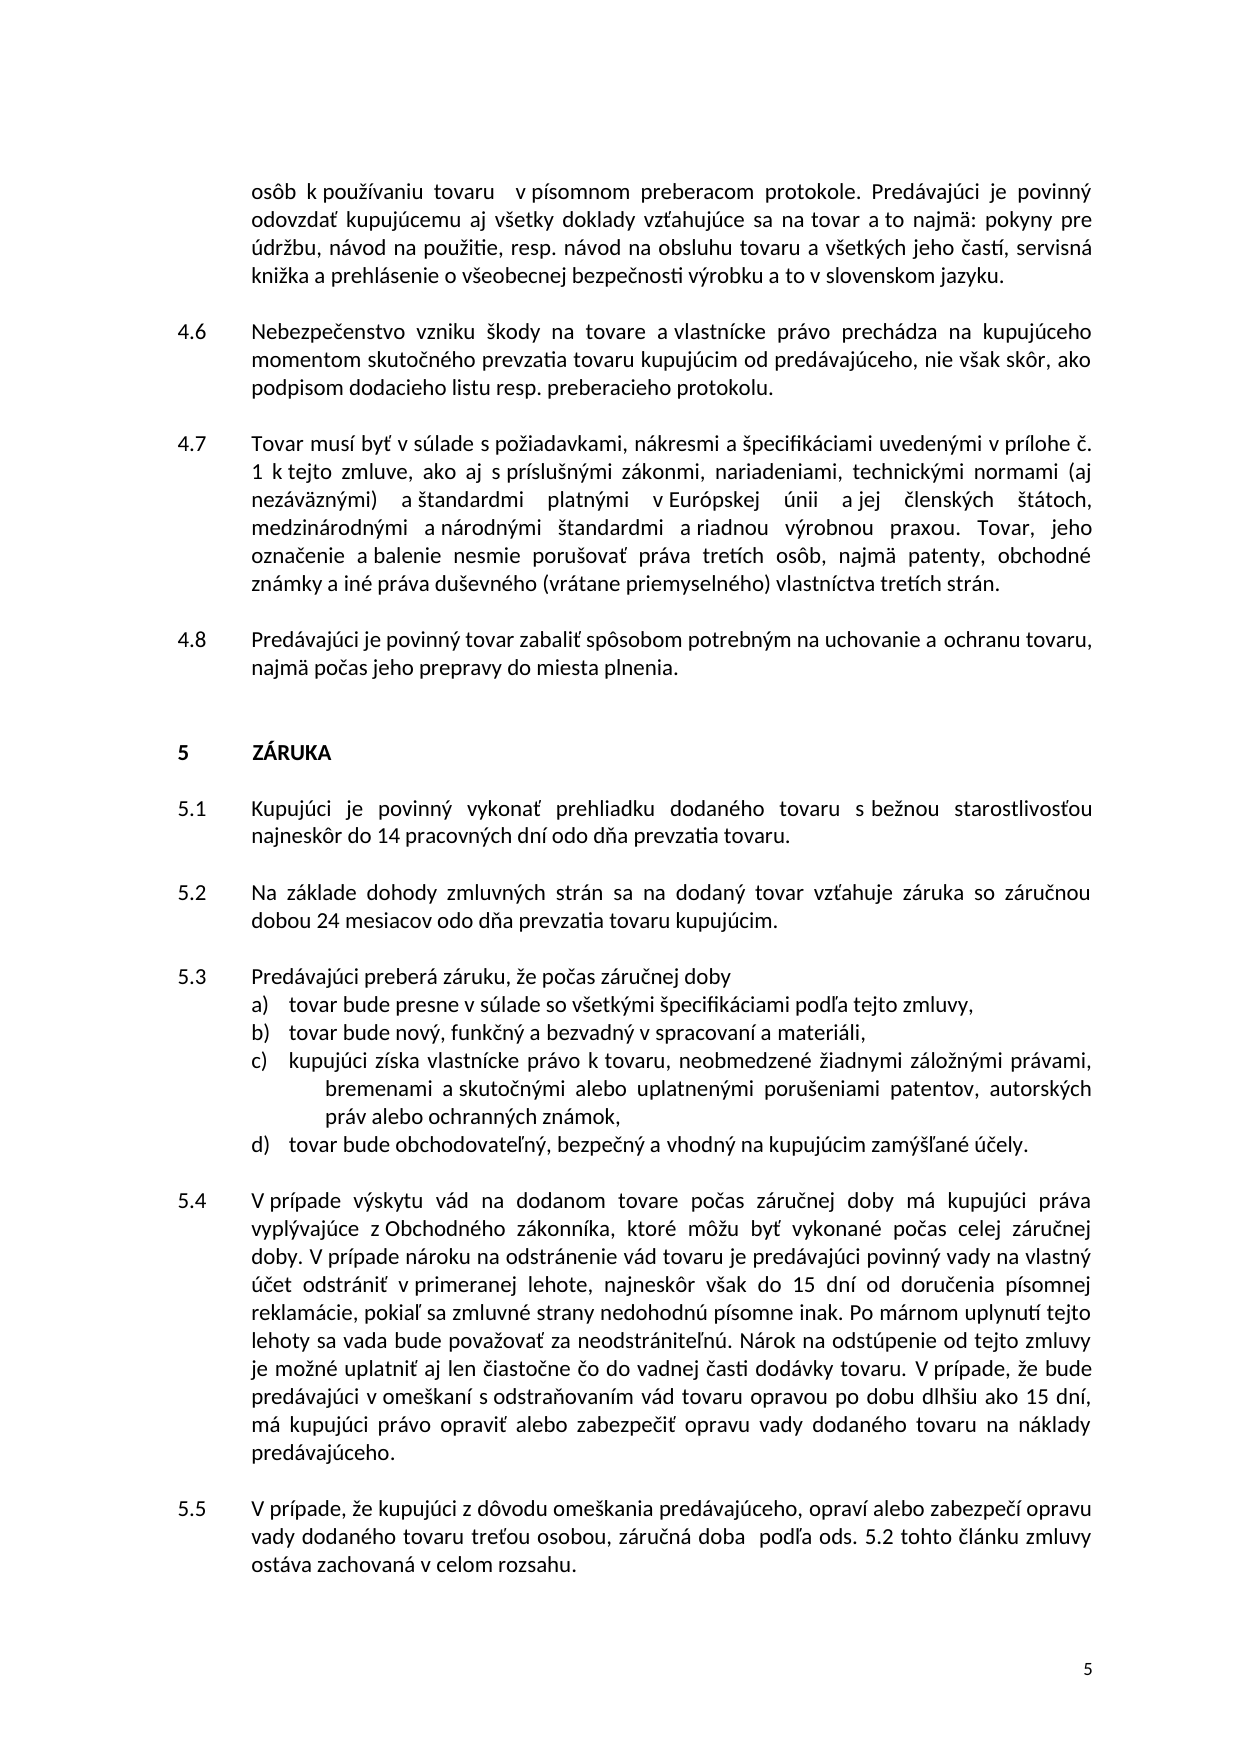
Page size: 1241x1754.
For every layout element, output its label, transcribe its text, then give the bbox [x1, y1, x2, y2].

list Na základe dohody zmluvných strán sa na dodaný tovar vzťahuje záruka so záručnou dobou 24 mesiacov odo dňa prevzatia tovaru kupujúcim. [177, 878, 1092, 934]
list Predávajúci je povinný tovar zabaliť spôsobom potrebným na uchovanie a ochranu tovaru, najmä počas jeho prepravy do miesta plnenia. [177, 626, 1092, 682]
list V prípade výskytu vád na dodanom tovare počas záručnej doby má kupujúci práva vyplývajúce z Obchodného zákonníka, ktoré môžu byť vykonané počas celej záručnej doby. V prípade nároku na odstránenie vád tovaru je predávajúci povinný vady na vlastný účet odstrániť v primeranej lehote, najneskôr však do 15 dní od doručenia písomnej reklamácie, pokiaľ sa zmluvné strany nedohodnú písomne inak. Po márnom uplynutí tejto lehoty sa vada bude považovať za neodstrániteľnú. Nárok na odstúpenie od tejto zmluvy je možné uplatniť aj len čiastočne čo do vadnej časti dodávky tovaru. V prípade, že bude predávajúci v omeškaní s odstraňovaním vád tovaru opravou po dobu dlhšiu ako 15 dní, má kupujúci právo opraviť alebo zabezpečiť opravu vady dodaného tovaru na náklady predávajúceho. [177, 1186, 1092, 1466]
list tovar bude presne v súlade so všetkými špecifikáciami podľa tejto zmluvy, [251, 990, 1092, 1018]
list Nebezpečenstvo vzniku škody na tovare a vlastnícke právo prechádza na kupujúceho momentom skutočného prevzatia tovaru kupujúcim od predávajúceho, nie však skôr, ako podpisom dodacieho listu resp. preberacieho protokolu. [177, 317, 1092, 401]
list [177, 177, 1092, 289]
list tovar bude nový, funkčný a bezvadný v spracovaní a materiáli, [251, 1018, 1092, 1046]
list Predávajúci preberá záruku, že počas záručnej doby [177, 962, 1092, 990]
list ZÁRUKA [177, 738, 1092, 766]
list kupujúci získa vlastnícke právo k tovaru, neobmedzené žiadnymi záložnými právami, bremenami a skutočnými alebo uplatnenými porušeniami patentov, autorských práv alebo ochranných známok, [251, 1046, 1092, 1130]
list tovar bude obchodovateľný, bezpečný a vhodný na kupujúcim zamýšľané účely. [251, 1130, 1092, 1158]
list Kupujúci je povinný vykonať prehliadku dodaného tovaru s bežnou starostlivosťou najneskôr do 14 pracovných dní odo dňa prevzatia tovaru. [177, 794, 1092, 850]
list V prípade, že kupujúci z dôvodu omeškania predávajúceho, opraví alebo zabezpečí opravu vady dodaného tovaru treťou osobou, záručná doba podľa ods. 5.2 tohto článku zmluvy ostáva zachovaná v celom rozsahu. [177, 1494, 1092, 1578]
list Tovar musí byť v súlade s požiadavkami, nákresmi a špecifikáciami uvedenými v prílohe č. 1 k tejto zmluve, ako aj s príslušnými zákonmi, nariadeniami, technickými normami (aj nezáväznými) a štandardmi platnými v Európskej únii a jej členských štátoch, medzinárodnými a národnými štandardmi a riadnou výrobnou praxou. Tovar, jeho označenie a balenie nesmie porušovať práva tretích osôb, najmä patenty, obchodné známky a iné práva duševného (vrátane priemyselného) vlastníctva tretích strán. [177, 429, 1092, 597]
